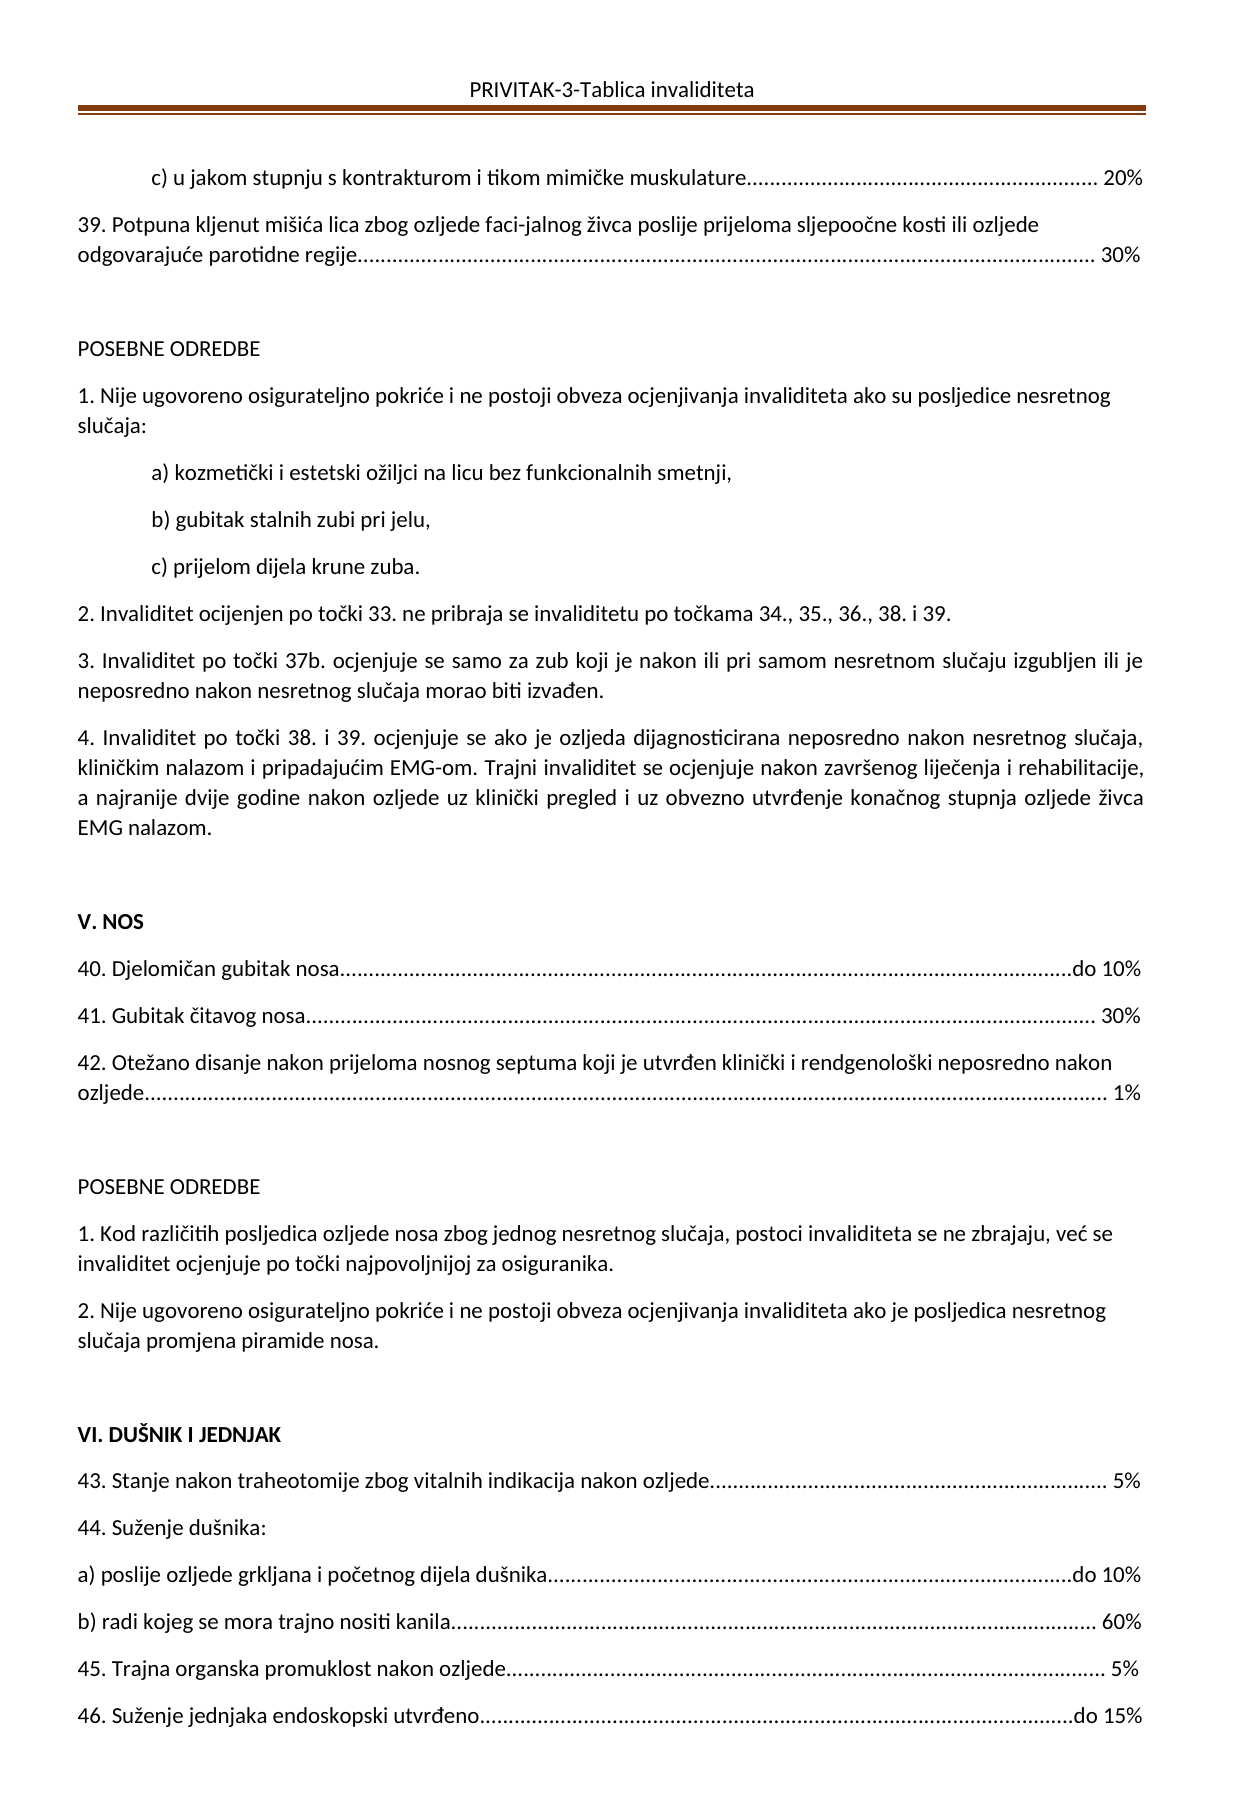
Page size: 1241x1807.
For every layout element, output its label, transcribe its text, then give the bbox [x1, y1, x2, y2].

text 45. Trajna organska promuklost nakon ozljede........................................................................................................ 5% [77, 1654, 1146, 1682]
text POSEBNE ODREDBE [77, 1172, 1146, 1200]
text 43. Stanje nakon traheotomije zbog vitalnih indikacija nakon ozljede..................................................................... 5% [77, 1467, 1146, 1494]
text b) gubitak stalnih zubi pri jelu, [77, 505, 1146, 533]
text 40. Djelomičan gubitak nosa...............................................................................................................................do 10% [77, 954, 1146, 982]
text 46. Suženje jednjaka endoskopski utvrđeno.......................................................................................................do 15% [77, 1701, 1146, 1729]
text POSEBNE ODREDBE [77, 334, 1146, 362]
text 41. Gubitak čitavog nosa......................................................................................................................................... 30% [77, 1001, 1146, 1029]
text 39. Potpuna kljenut mišića lica zbog ozljede faci-jalnog živca poslije prijeloma sljepoočne kosti ili ozljede odgovarajuće parotidne regije................................................................................................................................ 30% [77, 210, 1146, 268]
text c) u jakom stupnju s kontrakturom i tikom mimičke muskulature............................................................. 20% [77, 163, 1146, 191]
text 1. Kod različitih posljedica ozljede nosa zbog jednog nesretnog slučaja, postoci invaliditeta se ne zbrajaju, već se invaliditet ocjenjuje po točki najpovoljnijoj za osiguranika. [77, 1219, 1146, 1277]
text 42. Otežano disanje nakon prijeloma nosnog septuma koji je utvrđen klinički i rendgenološki neposredno nakon ozljede....................................................................................................................................................................... 1% [77, 1048, 1146, 1106]
text 2. Invaliditet ocijenjen po točki 33. ne pribraja se invaliditetu po točkama 34., 35., 36., 38. i 39. [77, 599, 1146, 627]
text c) prijelom dijela krune zuba. [77, 552, 1146, 580]
text 4. Invaliditet po točki 38. i 39. ocjenjuje se ako je ozljeda dijagnosticirana neposredno nakon nesretnog slučaja, kliničkim nalazom i pripadajućim EMG-om. Trajni invaliditet se ocjenjuje nakon završenog liječenja i rehabilitacije, a najranije dvije godine nakon ozljede uz klinički pregled i uz obvezno utvrđenje konačnog stupnja ozljede živca EMG nalazom. [77, 723, 1146, 841]
text 3. Invaliditet po točki 37b. ocjenjuje se samo za zub koji je nakon ili pri samom nesretnom slučaju izgubljen ili je neposredno nakon nesretnog slučaja morao biti izvađen. [77, 646, 1146, 704]
text a) poslije ozljede grkljana i početnog dijela dušnika...........................................................................................do 10% [77, 1560, 1146, 1588]
text b) radi kojeg se mora trajno nositi kanila................................................................................................................ 60% [77, 1607, 1146, 1635]
text 44. Suženje dušnika: [77, 1513, 1146, 1541]
text 1. Nije ugovoreno osigurateljno pokriće i ne postoji obveza ocjenjivanja invaliditeta ako su posljedice nesretnog slučaja: [77, 381, 1146, 439]
text 2. Nije ugovoreno osigurateljno pokriće i ne postoji obveza ocjenjivanja invaliditeta ako je posljedica nesretnog slučaja promjena piramide nosa. [77, 1296, 1146, 1354]
text a) kozmetički i estetski ožiljci na licu bez funkcionalnih smetnji, [77, 458, 1146, 486]
text VI. DUŠNIK I JEDNJAK [77, 1420, 1146, 1448]
text V. NOS [77, 907, 1146, 935]
